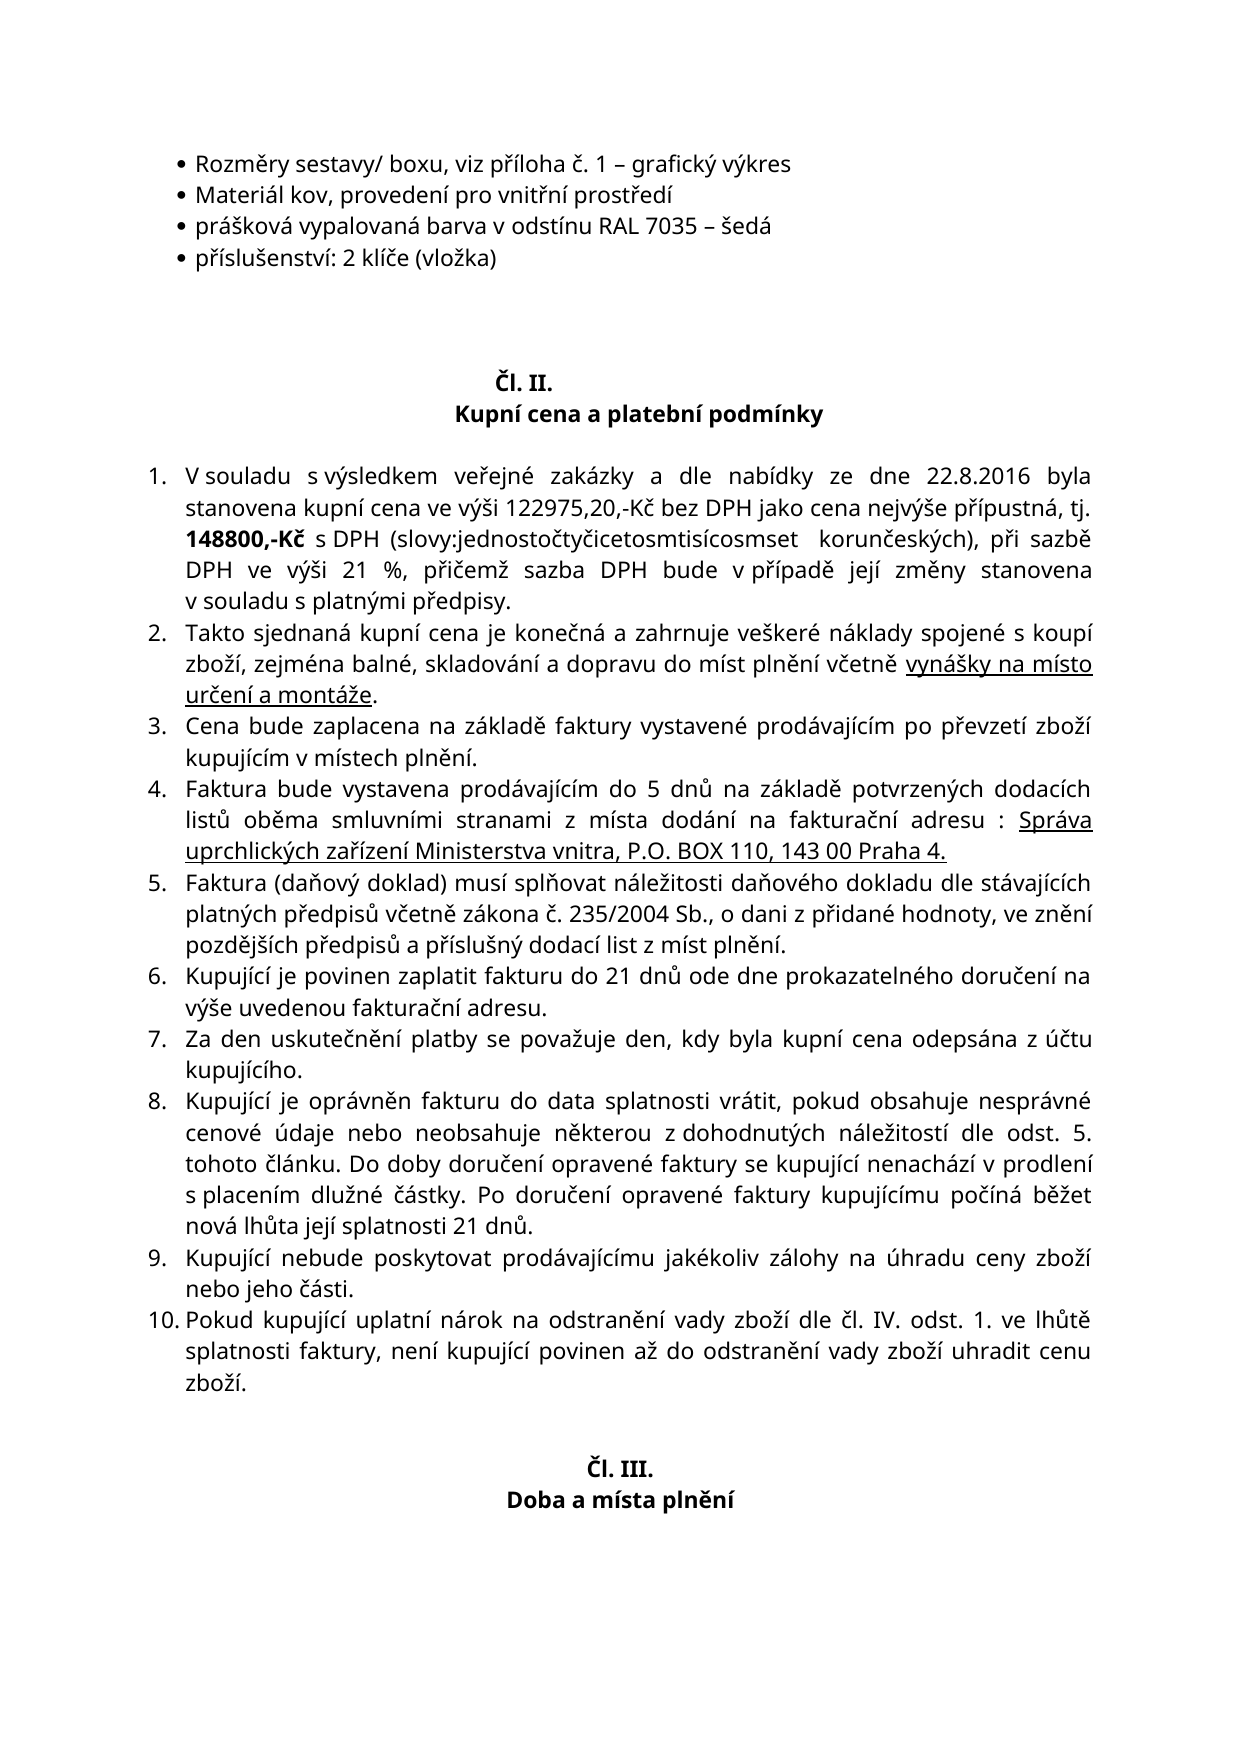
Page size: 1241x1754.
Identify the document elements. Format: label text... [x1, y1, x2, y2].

list Faktura bude vystavena prodávajícím do 5 dnů na základě potvrzených dodacích listů oběma smluvními stranami z místa dodání na fakturační adresu : Správa uprchlických zařízení Ministerstva vnitra, P.O. BOX 110, 143 00 Praha 4. [148, 773, 1092, 866]
list Rozměry sestavy/ boxu, viz příloha č. 1 – grafický výkres [177, 148, 1092, 179]
list Takto sjednaná kupní cena je konečná a zahrnuje veškeré náklady spojené s koupí zboží, zejména balné, skladování a dopravu do míst plnění včetně vynášky na místo určení a montáže. [148, 616, 1092, 710]
text Čl. II. [185, 366, 1092, 398]
list Kupující je povinen zaplatit fakturu do 21 dnů ode dne prokazatelného doručení na výše uvedenou fakturační adresu. [148, 960, 1092, 1023]
list prášková vypalovaná barva v odstínu RAL 7035 – šedá [177, 210, 1092, 241]
list Materiál kov, provedení pro vnitřní prostředí [177, 179, 1092, 210]
list Faktura (daňový doklad) musí splňovat náležitosti daňového dokladu dle stávajících platných předpisů včetně zákona č. 235/2004 Sb., o dani z přidané hodnoty, ve znění pozdějších předpisů a příslušný dodací list z míst plnění. [148, 866, 1092, 960]
list Cena bude zaplacena na základě faktury vystavené prodávajícím po převzetí zboží kupujícím v místech plnění. [148, 710, 1092, 773]
list Kupující je oprávněn fakturu do data splatnosti vrátit, pokud obsahuje nesprávné cenové údaje nebo neobsahuje některou z dohodnutých náležitostí dle odst. 5. tohoto článku. Do doby doručení opravené faktury se kupující nenachází v prodlení s placením dlužné částky. Po doručení opravené faktury kupujícímu počíná běžet nová lhůta její splatnosti 21 dnů. [148, 1085, 1092, 1241]
list Za den uskutečnění platby se považuje den, kdy byla kupní cena odepsána z účtu kupujícího. [148, 1023, 1092, 1085]
list Pokud kupující uplatní nárok na odstranění vady zboží dle čl. IV. odst. 1. ve lhůtě splatnosti faktury, není kupující povinen až do odstranění vady zboží uhradit cenu zboží. [148, 1304, 1092, 1398]
text Doba a místa plnění [148, 1484, 1092, 1516]
list Kupující nebude poskytovat prodávajícímu jakékoliv zálohy na úhradu ceny zboží nebo jeho části. [148, 1241, 1092, 1304]
list příslušenství: 2 klíče (vložka) [177, 241, 1092, 273]
text Čl. III. [148, 1453, 1092, 1484]
list V souladu s výsledkem veřejné zakázky a dle nabídky ze dne 22.8.2016 byla stanovena kupní cena ve výši 122975,20,-Kč bez DPH jako cena nejvýše přípustná, tj. 148800,-Kč s DPH (slovy:jednostočtyčicetosmtisícosmset korunčeských), při sazbě DPH ve výši 21 %, přičemž sazba DPH bude v případě její změny stanovena v souladu s platnými předpisy. [148, 460, 1092, 616]
text Kupní cena a platební podmínky [185, 398, 1092, 429]
